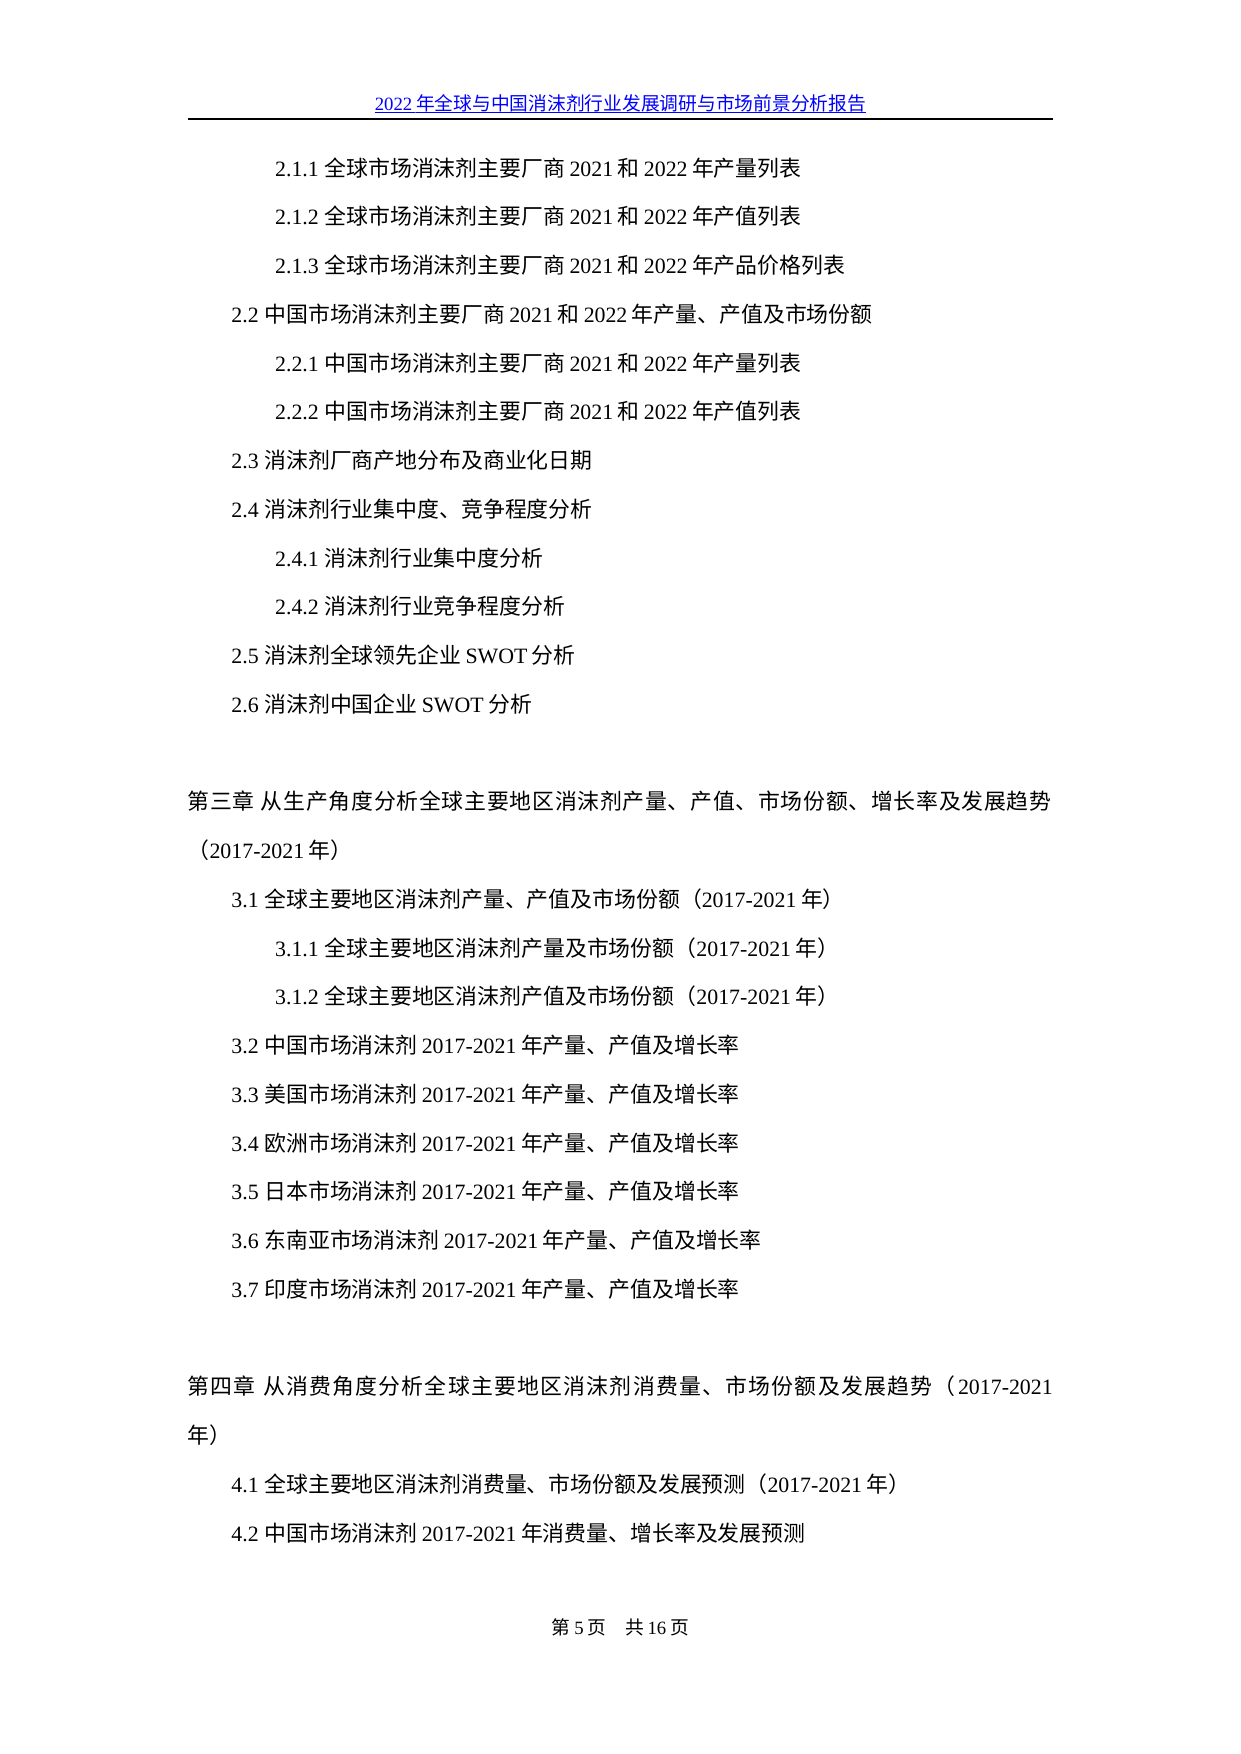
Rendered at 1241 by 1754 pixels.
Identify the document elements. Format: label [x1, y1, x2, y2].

text [187, 150, 1053, 1548]
